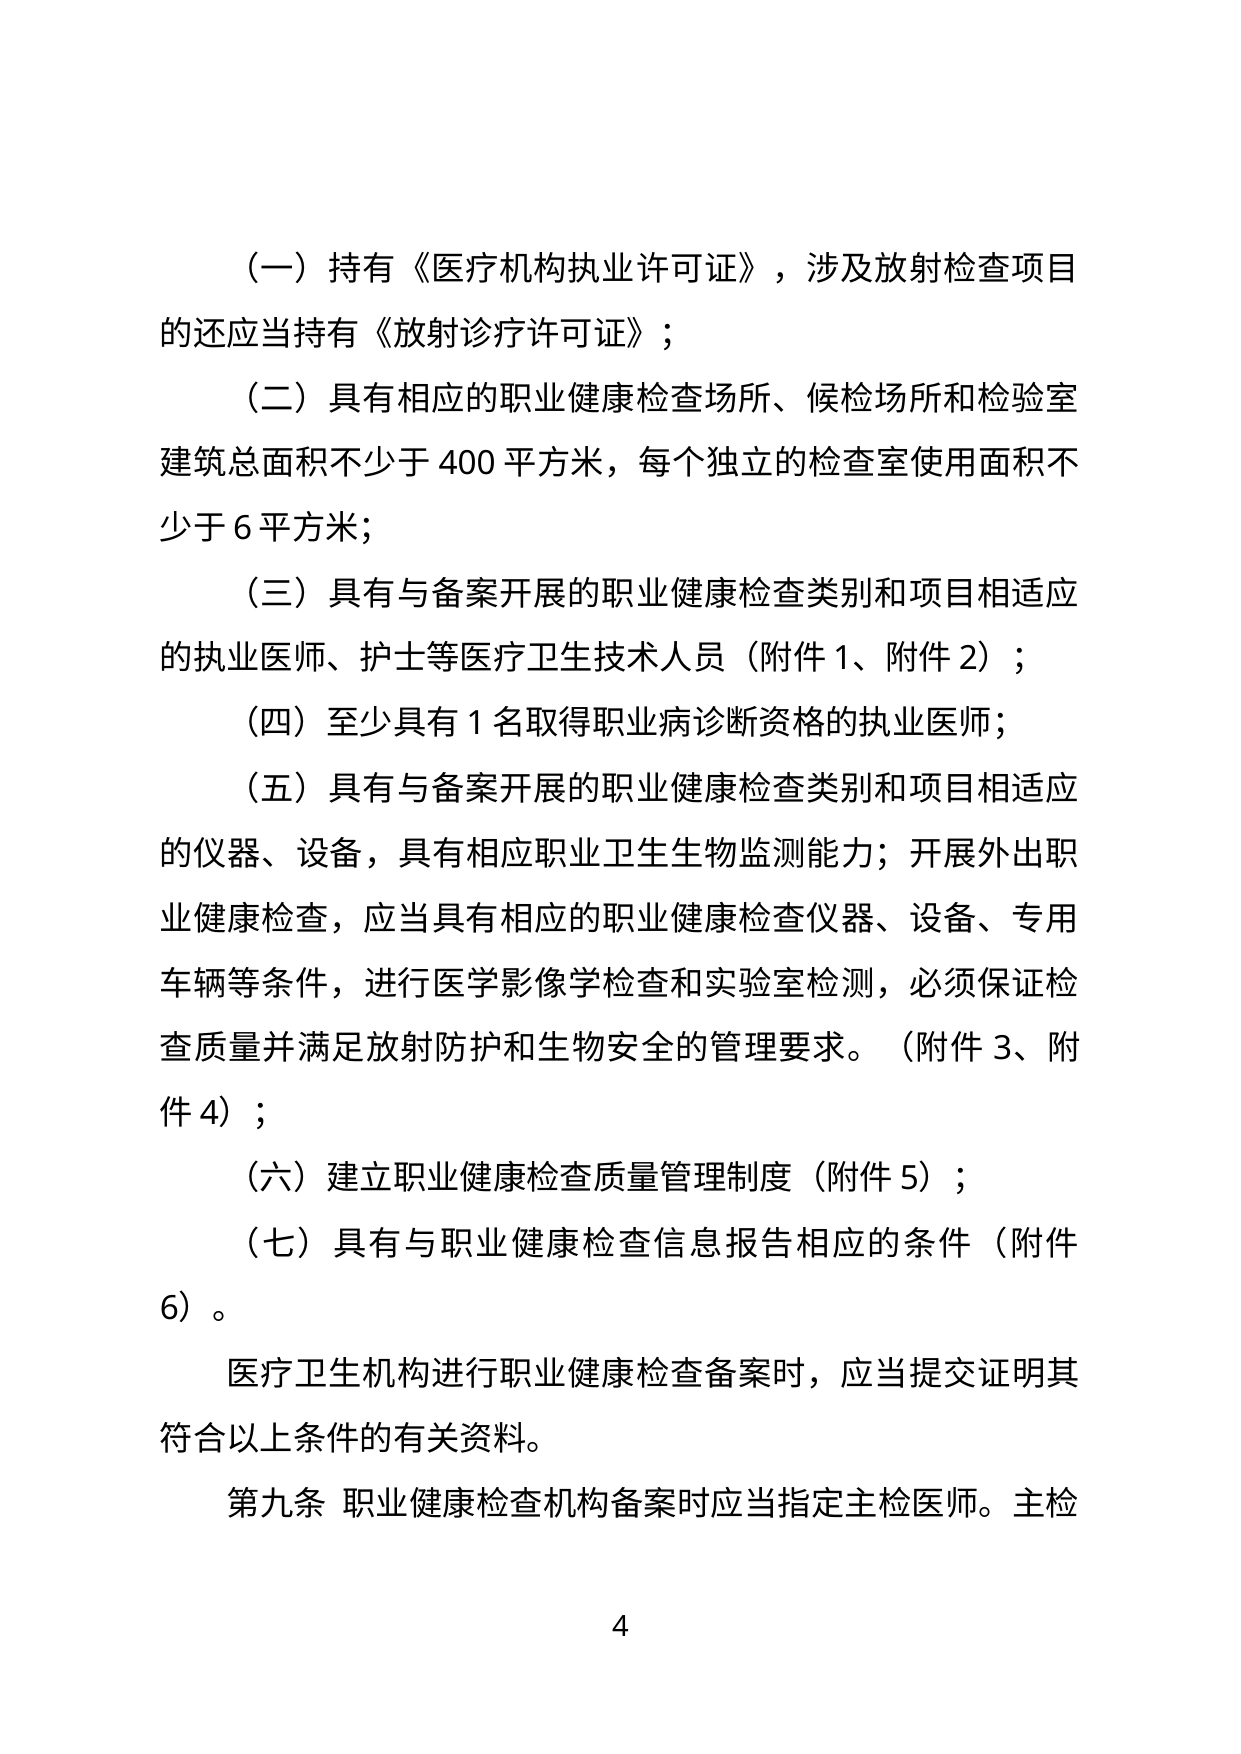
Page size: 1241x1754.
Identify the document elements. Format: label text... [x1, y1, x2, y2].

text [159, 1468, 1081, 1533]
text （五）具有与备案开展的职业健康检查类别和项目相适应的仪器、设备，具有相应职业卫生生物监测能力；开展外出职业健康检查，应当具有相应的职业健康检查仪器、设备、专用车辆等条件，进行医学影像学检查和实验室检测，必须保证检查质量并满足放射防护和生物安全的管理要求。（附件3、附件4）； [159, 753, 1081, 1143]
text （六）建立职业健康检查质量管理制度（附件5）； [159, 1143, 1081, 1208]
text （七）具有与职业健康检查信息报告相应的条件（附件6）。 [159, 1208, 1081, 1338]
text （二）具有相应的职业健康检查场所、候检场所和检验室，建筑总面积不少于400平方米，每个独立的检查室使用面积不少于6平方米； [159, 363, 1081, 558]
text 医疗卫生机构进行职业健康检查备案时，应当提交证明其符合以上条件的有关资料。 [159, 1338, 1081, 1468]
text （一）持有《医疗机构执业许可证》，涉及放射检查项目的还应当持有《放射诊疗许可证》； [159, 233, 1081, 363]
text （四）至少具有1名取得职业病诊断资格的执业医师； [159, 688, 1081, 753]
text （三）具有与备案开展的职业健康检查类别和项目相适应的执业医师、护士等医疗卫生技术人员（附件1、附件2）； [159, 558, 1081, 688]
